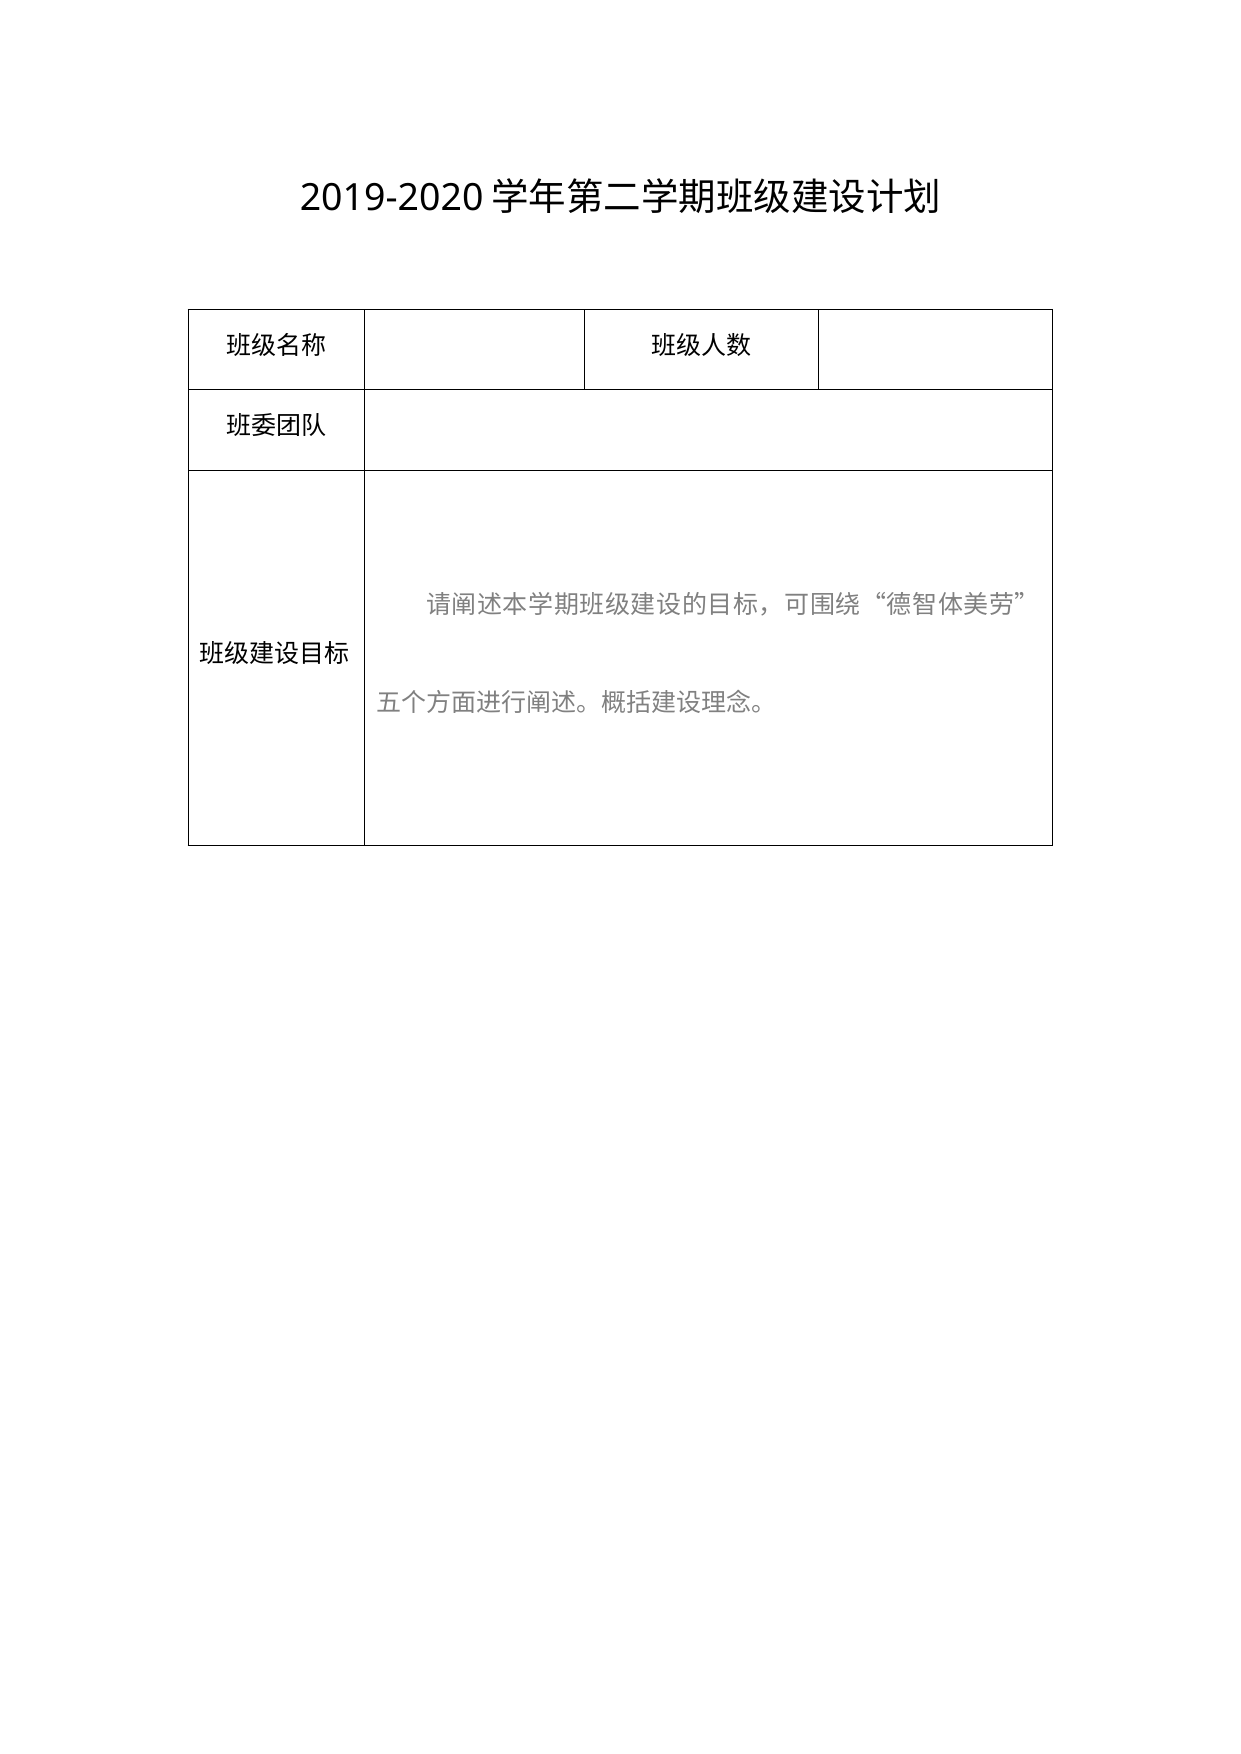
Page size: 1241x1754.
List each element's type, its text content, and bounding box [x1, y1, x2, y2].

table_header [819, 310, 1052, 389]
table_cell [365, 390, 1052, 469]
text 2019-2020学年第二学期班级建设计划 [187, 162, 1053, 227]
table_header 班级人数 [585, 310, 818, 389]
table_header 班级名称 [189, 310, 364, 389]
table_cell 班级建设目标 [189, 471, 364, 845]
table_header [365, 310, 584, 389]
table_cell 请阐述本学期班级建设的目标，可围绕“德智体美劳”五个方面进行阐述。概括建设理念。 [365, 471, 1052, 845]
table_cell 班委团队 [189, 390, 364, 469]
